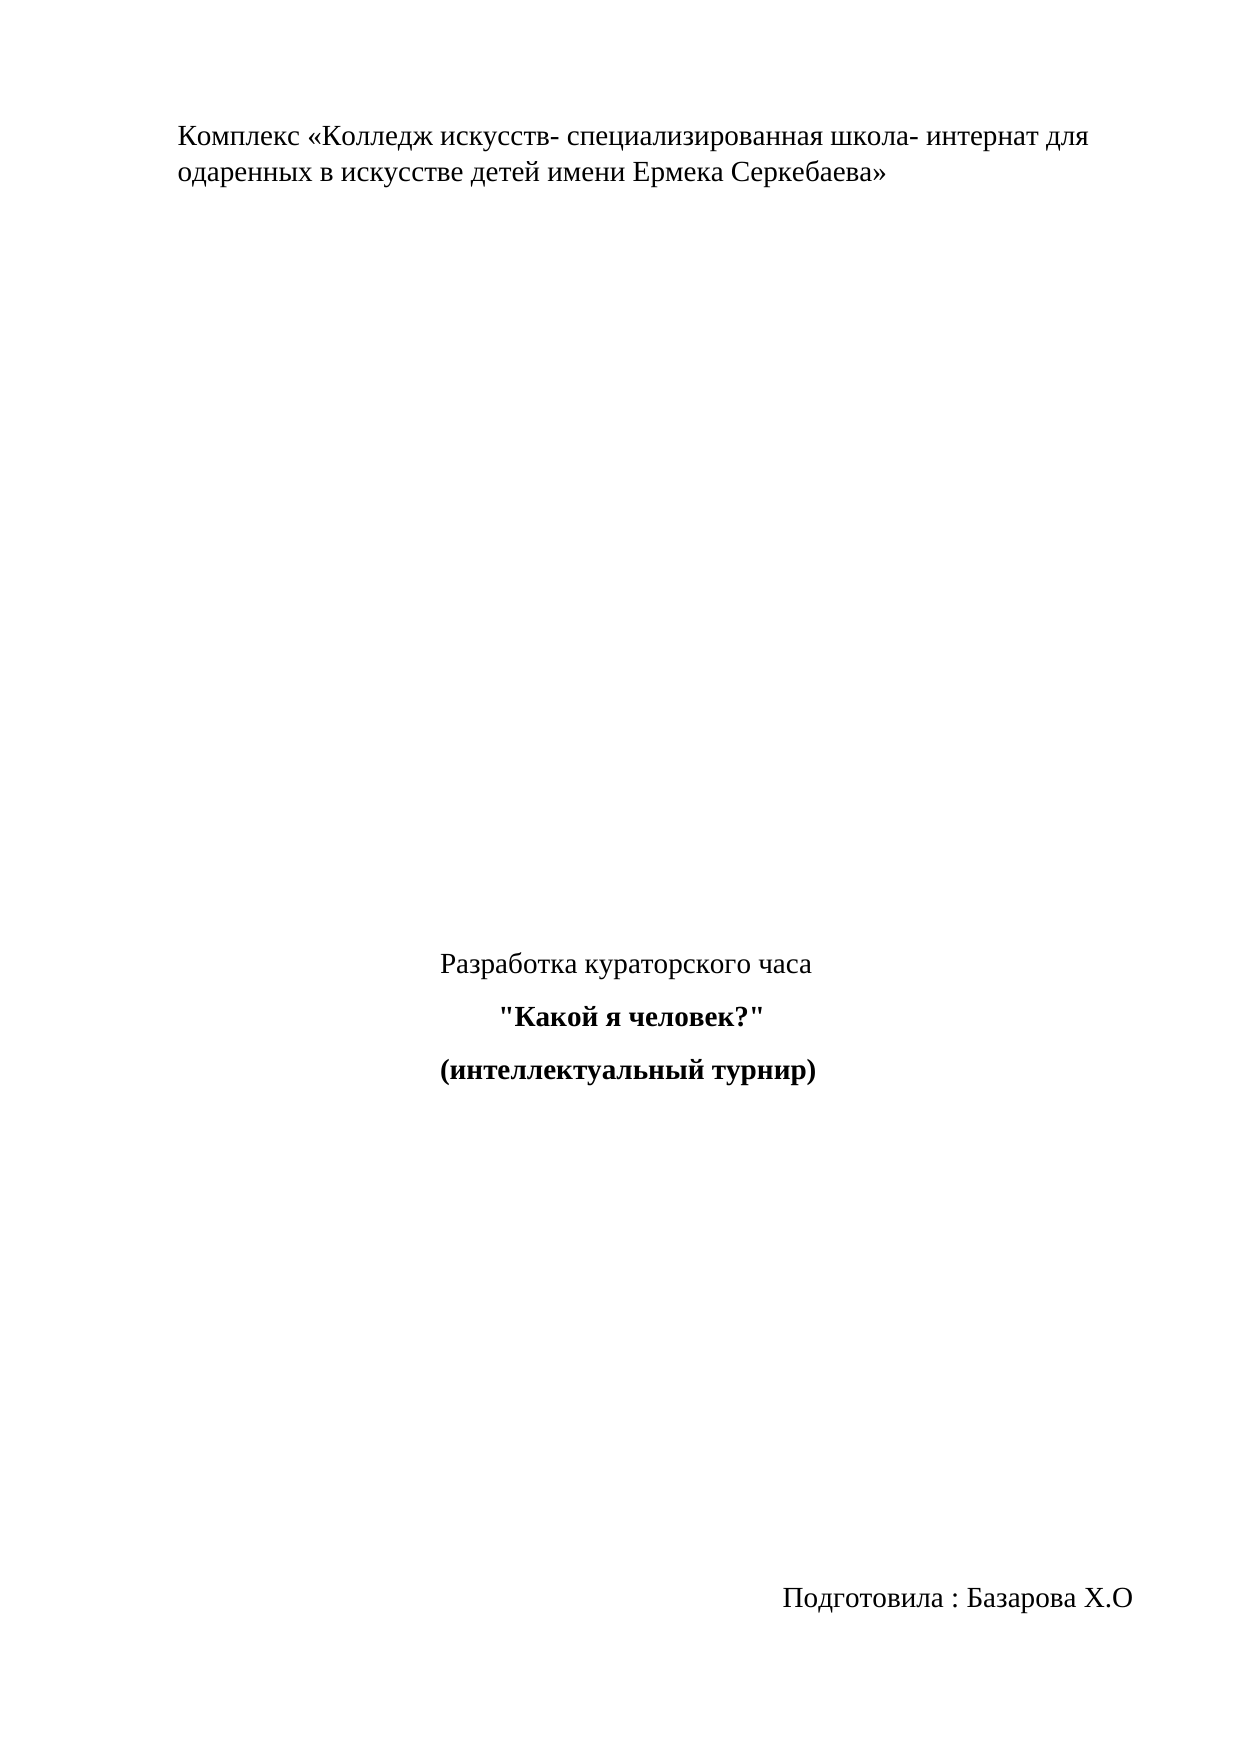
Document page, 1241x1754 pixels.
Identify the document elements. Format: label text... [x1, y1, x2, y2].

text Комплекс «Колледж искусств- специализированная школа- интернат для одаренных в искусстве детей имени Ермека Серкебаева» [177, 118, 1152, 188]
text (интеллектуальный турнир) [177, 1052, 1152, 1086]
text Подготовила : Базарова Х.О [177, 1580, 1152, 1614]
text "Какой я человек?" [177, 999, 1152, 1033]
text Разработка кураторского часа [177, 946, 1152, 980]
